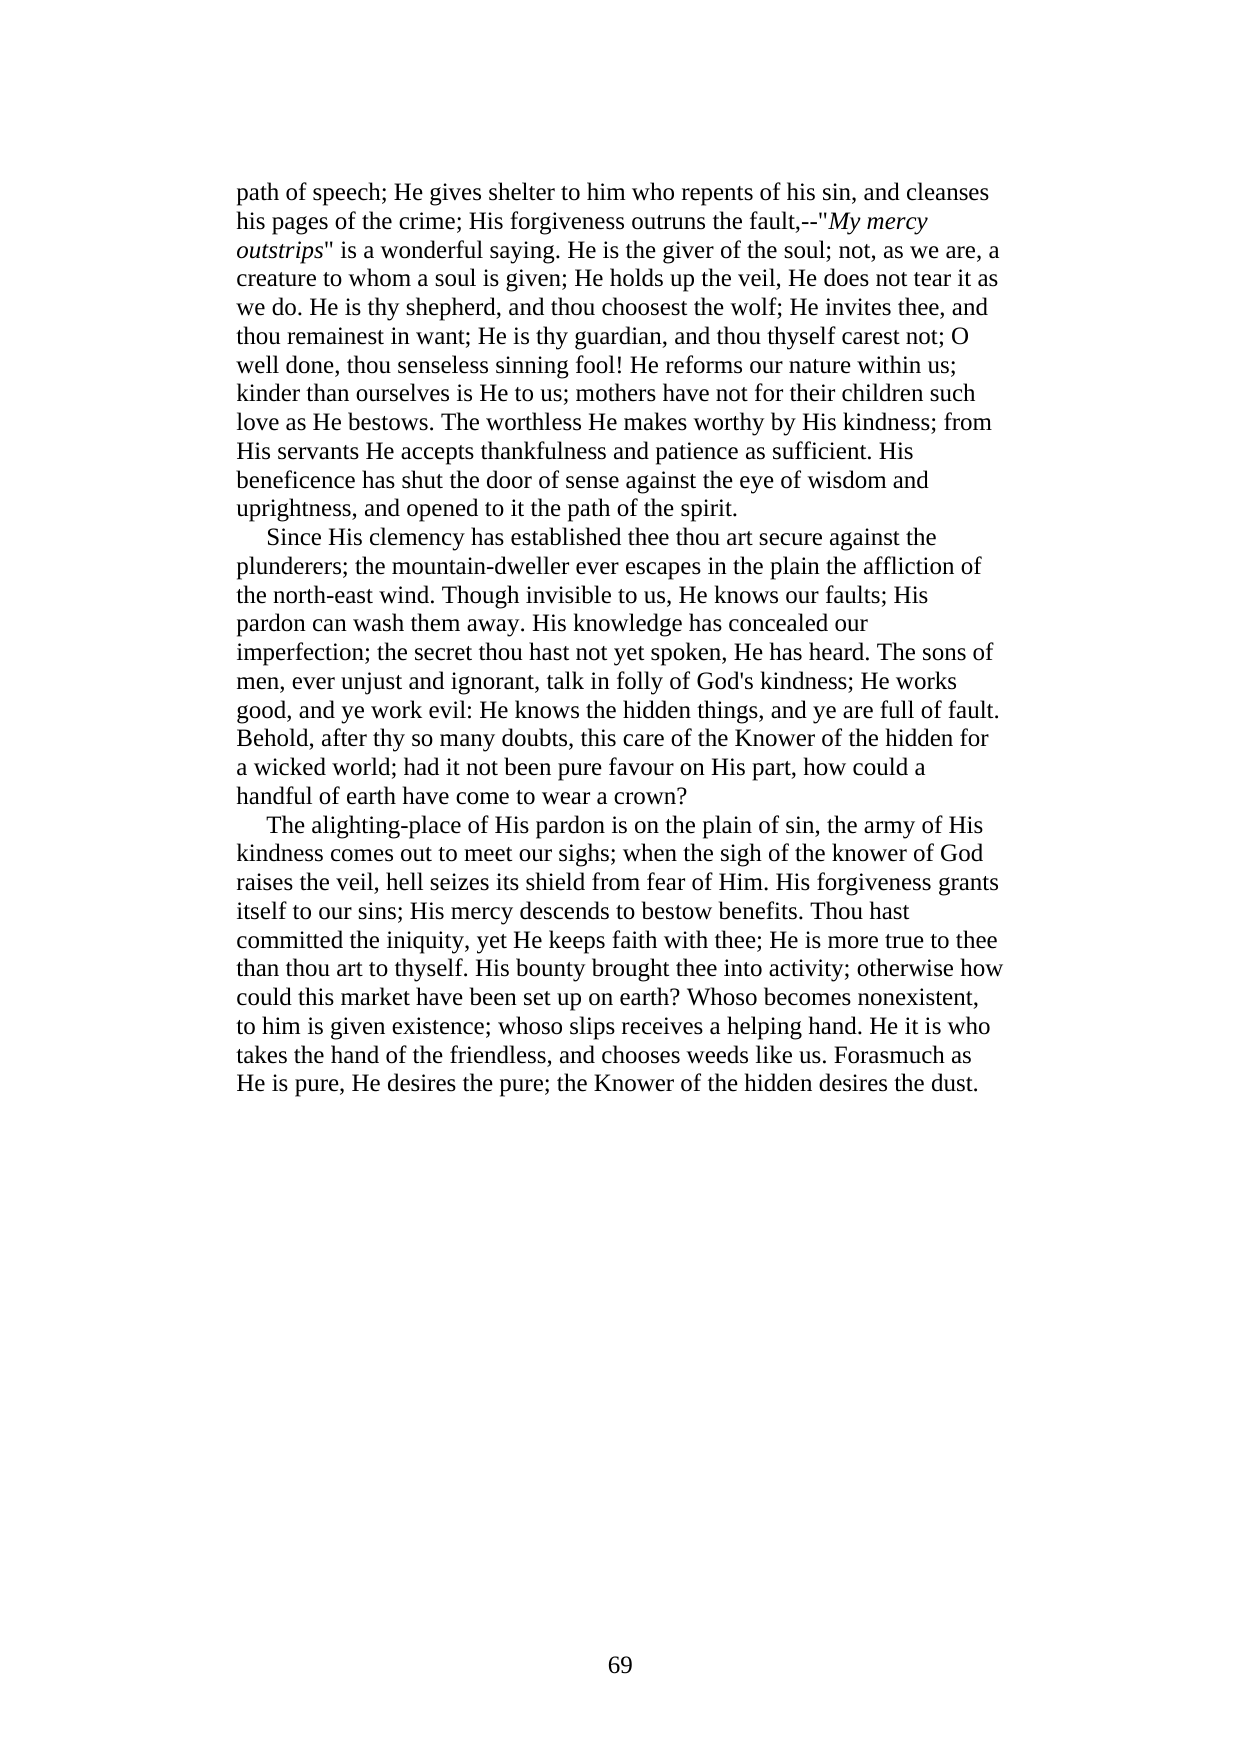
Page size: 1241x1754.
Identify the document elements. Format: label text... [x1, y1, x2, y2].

text The alighting-place of His pardon is on the plain of sin, the army of His kindness comes out to meet our sighs; when the sigh of the knower of God raises the veil, hell seizes its shield from fear of Him. His forgiveness grants itself to our sins; His mercy descends to bestow benefits. Thou hast committed the iniquity, yet He keeps faith with thee; He is more true to thee than thou art to thyself. His bounty brought thee into activity; otherwise how could this market have been set up on earth? Whoso becomes nonexistent, to him is given existence; whoso slips receives a helping hand. He it is who takes the hand of the friendless, and chooses weeds like us. Forasmuch as He is pure, He desires the pure; the Knower of the hidden desires the dust. [236, 810, 1004, 1097]
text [236, 177, 1004, 522]
text Since His clemency has established thee thou art secure against the plunderers; the mountain-dweller ever escapes in the plain the affliction of the north-east wind. Though invisible to us, He knows our faults; His pardon can wash them away. His knowledge has concealed our imperfection; the secret thou hast not yet spoken, He has heard. The sons of men, ever unjust and ignorant, talk in folly of God's kindness; He works good, and ye work evil: He knows the hidden things, and ye are full of fault. Behold, after thy so many doubts, this care of the Knower of the hidden for a wicked world; had it not been pure favour on His part, how could a handful of earth have come to wear a crown? [236, 522, 1004, 810]
